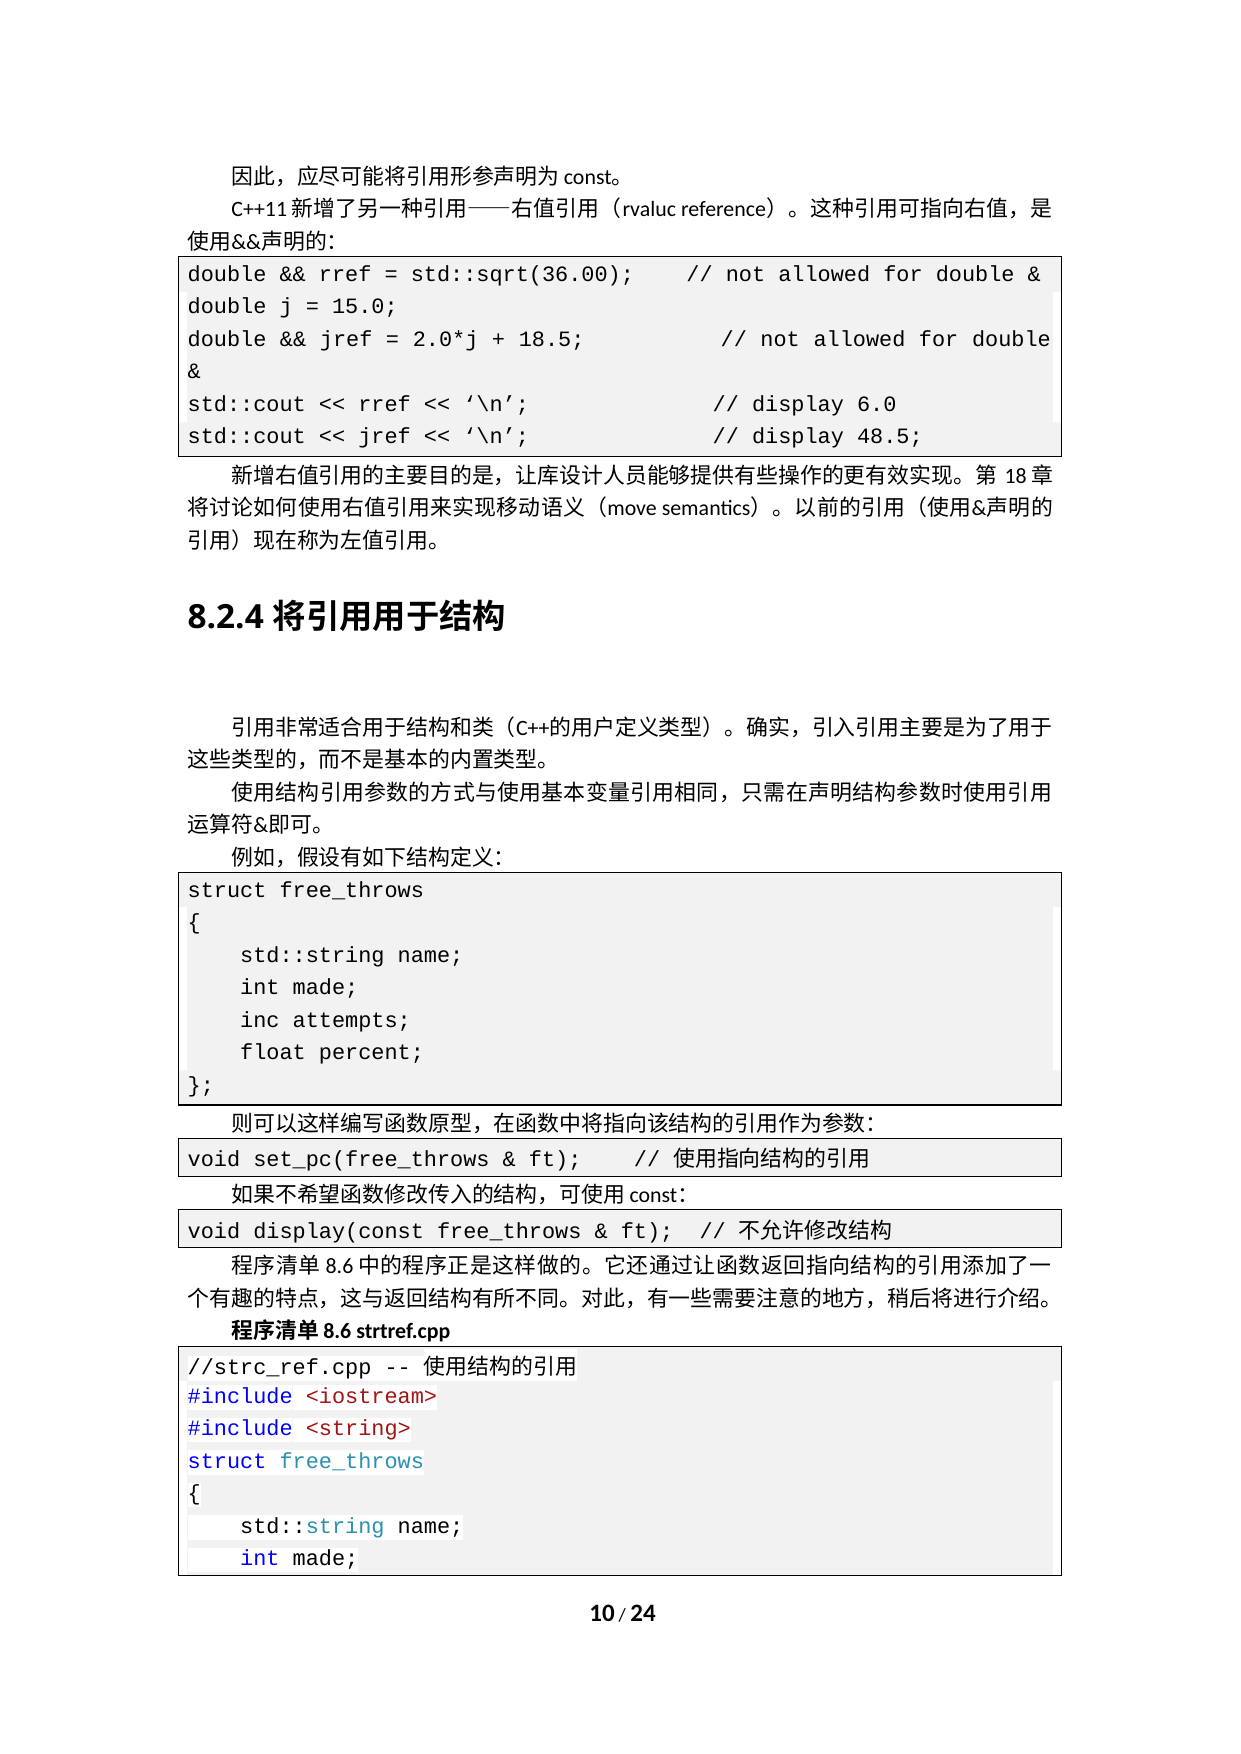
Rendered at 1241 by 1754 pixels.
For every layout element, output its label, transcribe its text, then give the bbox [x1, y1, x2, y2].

text 程序清单8.6 strtref.cpp [187, 1313, 1053, 1346]
text struct free_throws [179, 873, 1061, 907]
text std::cout << rref << ‘\n’; // display 6.0 [187, 389, 1053, 418]
text C++11新增了另一种引用——右值引用（rvaluc reference）。这种引用可指向右值，是使用&&声明的： [187, 191, 1053, 256]
text 例如，假设有如下结构定义： [187, 839, 1053, 872]
text 新增右值引用的主要目的是，让库设计人员能够提供有些操作的更有效实现。第18章将讨论如何使用右值引用来实现移动语义（move semantics）。以前的引用（使用&声明的引用）现在称为左值引用。 [187, 457, 1053, 555]
text { [187, 907, 1053, 940]
text std::string name; [187, 940, 1053, 972]
text 使用结构引用参数的方式与使用基本变量引用相同，只需在声明结构参数时使用引用运算符&即可。 [187, 774, 1053, 839]
subtitle 8.2.4 将引用用于结构 [187, 582, 1053, 647]
text struct free_throws [187, 1446, 1053, 1479]
text int made; [187, 972, 1053, 1005]
text float percent; [187, 1037, 1053, 1067]
text 则可以这样编写函数原型，在函数中将指向该结构的引用作为参数： [187, 1106, 1053, 1138]
text std::cout << jref << ‘\n’; // display 48.5; [179, 418, 1061, 456]
text void set_pc(free_throws & ft); // 使用指向结构的引用 [179, 1139, 1061, 1176]
text void display(const free_throws & ft); // 不允许修改结构 [179, 1210, 1061, 1247]
text 程序清单8.6中的程序正是这样做的。它还通过让函数返回指向结构的引用添加了一个有趣的特点，这与返回结构有所不同。对此，有一些需要注意的地方，稍后将进行介绍。 [187, 1248, 1053, 1313]
text #include <string> [187, 1414, 1053, 1446]
text 引用非常适合用于结构和类（C++的用户定义类型）。确实，引入引用主要是为了用于这些类型的，而不是基本的内置类型。 [187, 709, 1053, 774]
text std::string name; [187, 1511, 1053, 1544]
text //strc_ref.cpp -- 使用结构的引用 [179, 1347, 1061, 1381]
text 如果不希望函数修改传入的结构，可使用const： [187, 1177, 1053, 1209]
text double && rref = std::sqrt(36.00); // not allowed for double & [179, 257, 1061, 292]
text int made; [187, 1544, 1053, 1575]
text double j = 15.0; [187, 292, 1053, 324]
text { [187, 1479, 1053, 1511]
text }; [179, 1067, 1061, 1104]
text double && jref = 2.0*j + 18.5; // not allowed for double & [187, 324, 1053, 389]
text inc attempts; [187, 1005, 1053, 1037]
text 因此，应尽可能将引用形参声明为const。 [187, 158, 1053, 191]
text #include <iostream> [187, 1381, 1053, 1414]
